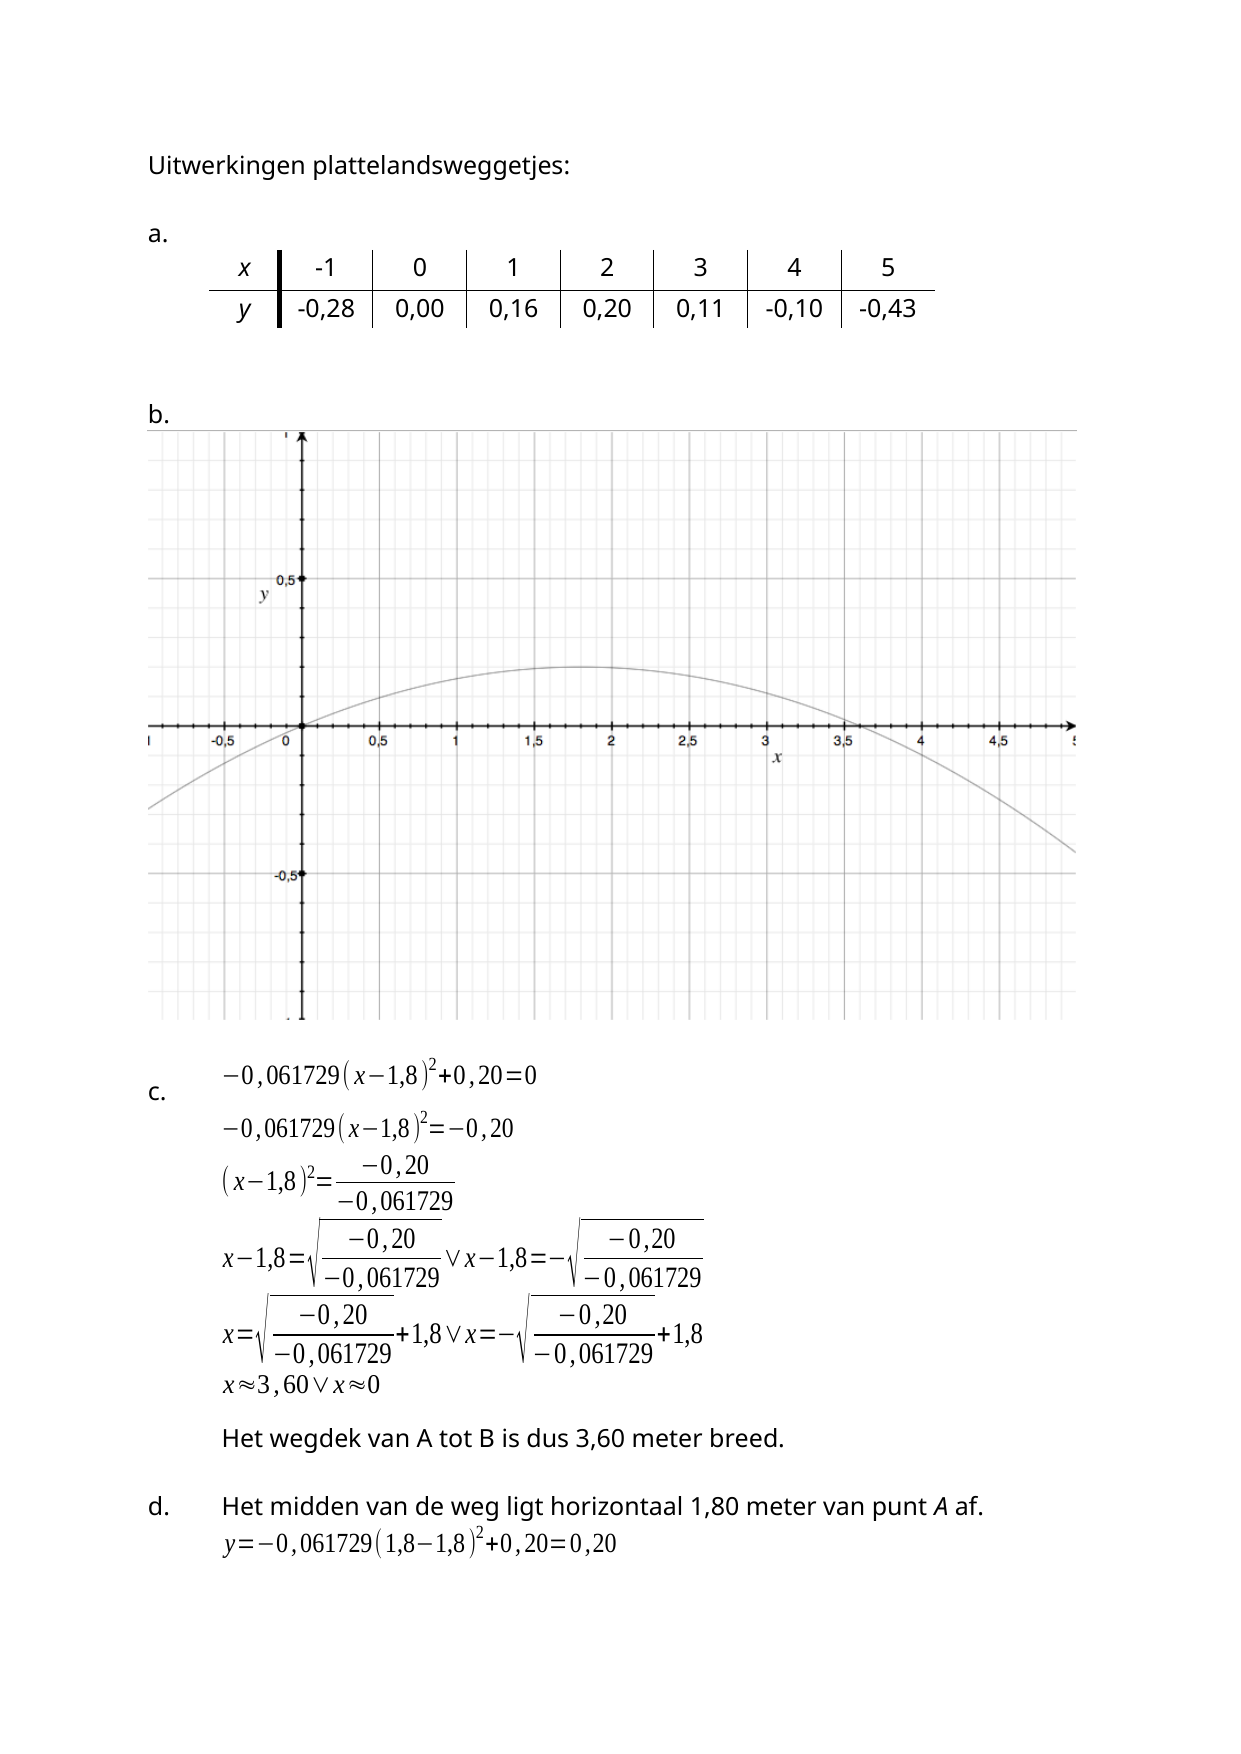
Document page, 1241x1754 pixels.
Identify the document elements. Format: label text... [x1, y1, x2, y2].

table_header 0 [373, 250, 466, 290]
text Uitwerkingen plattelandsweggetjes: [148, 148, 1093, 182]
text d. Het midden van de weg ligt horizontaal 1,80 meter van punt A af. [148, 1488, 1093, 1522]
table_cell y [209, 291, 277, 328]
table_header 1 [467, 250, 560, 290]
table_cell 0,20 [561, 291, 653, 328]
table_header x [209, 250, 277, 290]
text a. [148, 216, 1093, 250]
table_header 5 [842, 250, 935, 290]
table_cell 0,00 [373, 291, 466, 328]
table_cell 0,16 [467, 291, 560, 328]
table_header 3 [654, 250, 747, 290]
table_header 2 [561, 250, 653, 290]
table_header 4 [748, 250, 841, 290]
text Het wegdek van A tot B is dus 3,60 meter breed. [148, 1412, 1093, 1454]
text c. [148, 1054, 1093, 1107]
table_header -1 [282, 250, 372, 290]
table_cell -0,28 [282, 291, 372, 328]
picture [147, 430, 1077, 1021]
table_cell 0,11 [654, 291, 747, 328]
table_cell -0,43 [842, 291, 935, 328]
table_cell -0,10 [748, 291, 841, 328]
